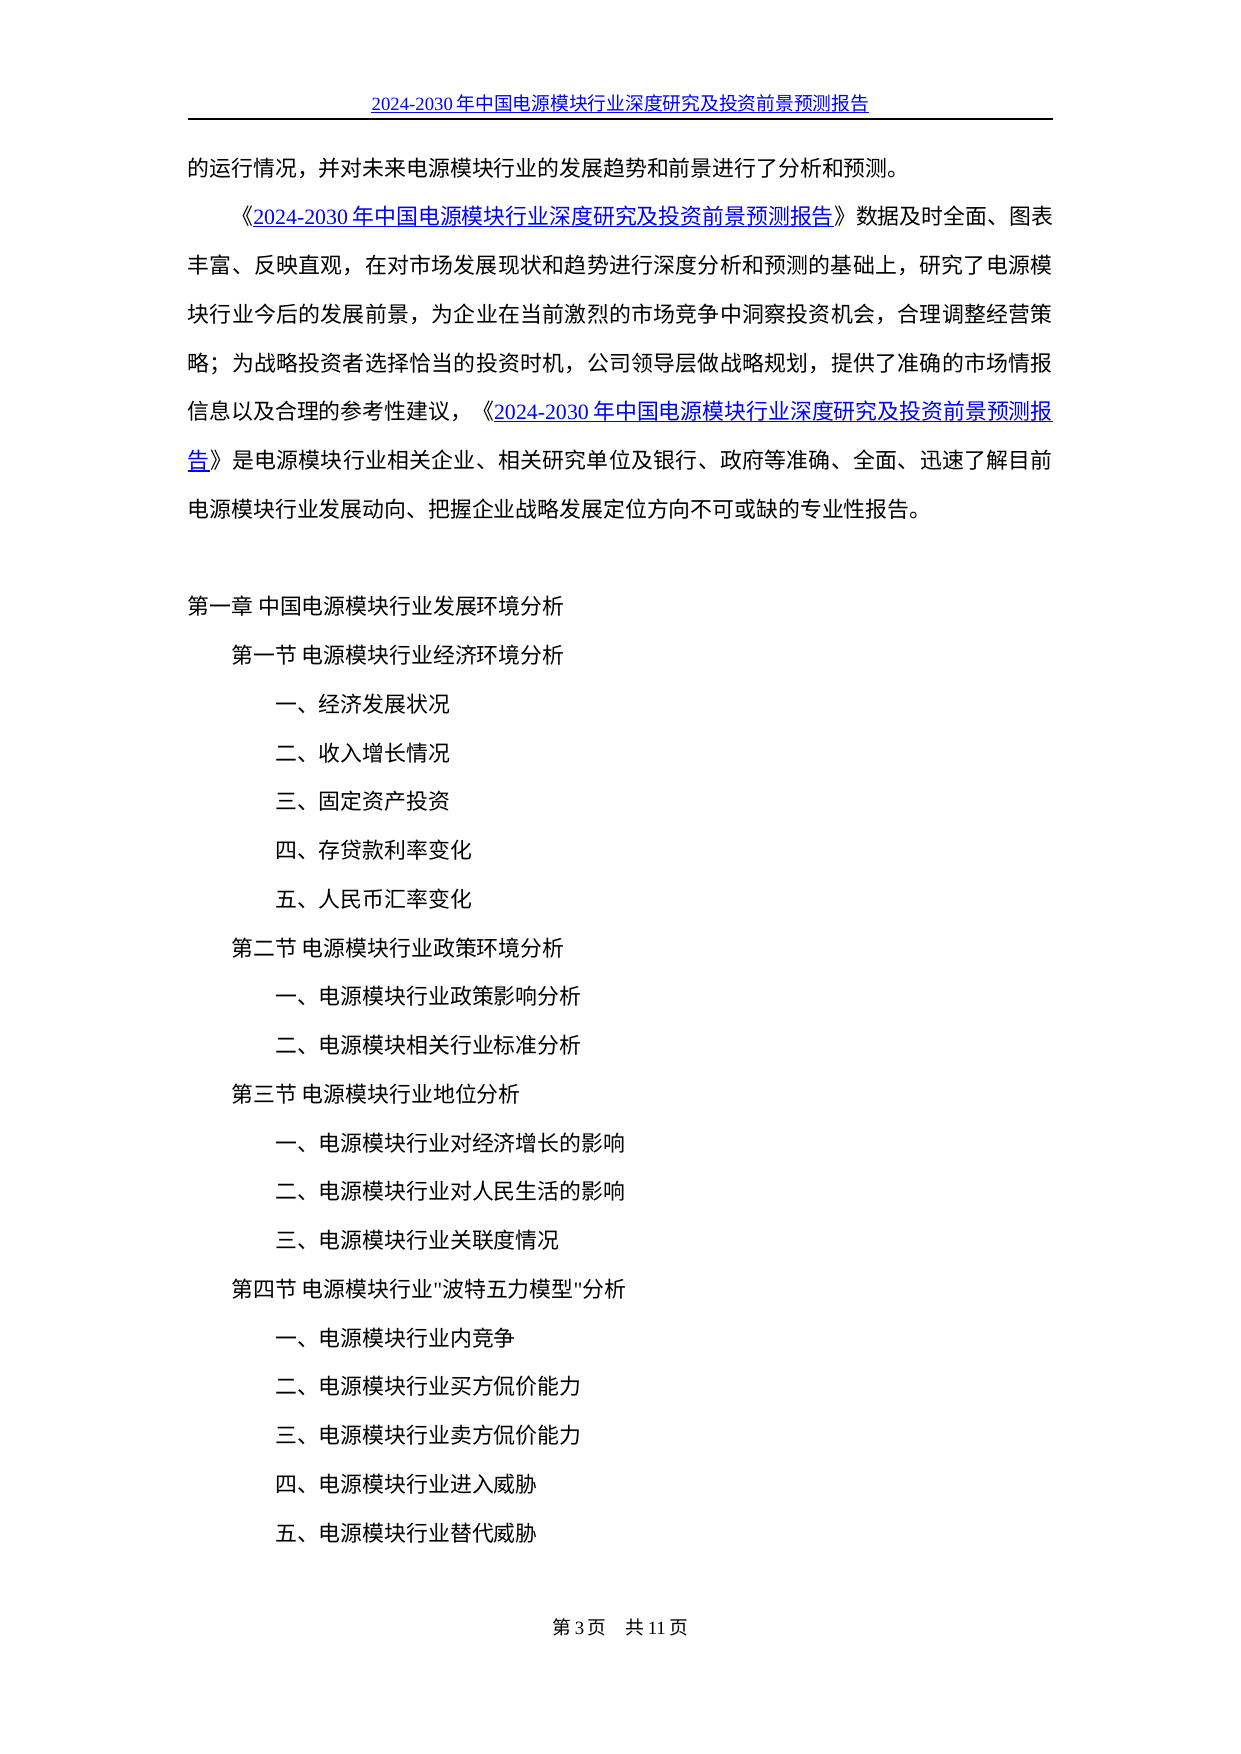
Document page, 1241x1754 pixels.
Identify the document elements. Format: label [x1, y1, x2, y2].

text [187, 150, 1053, 1548]
